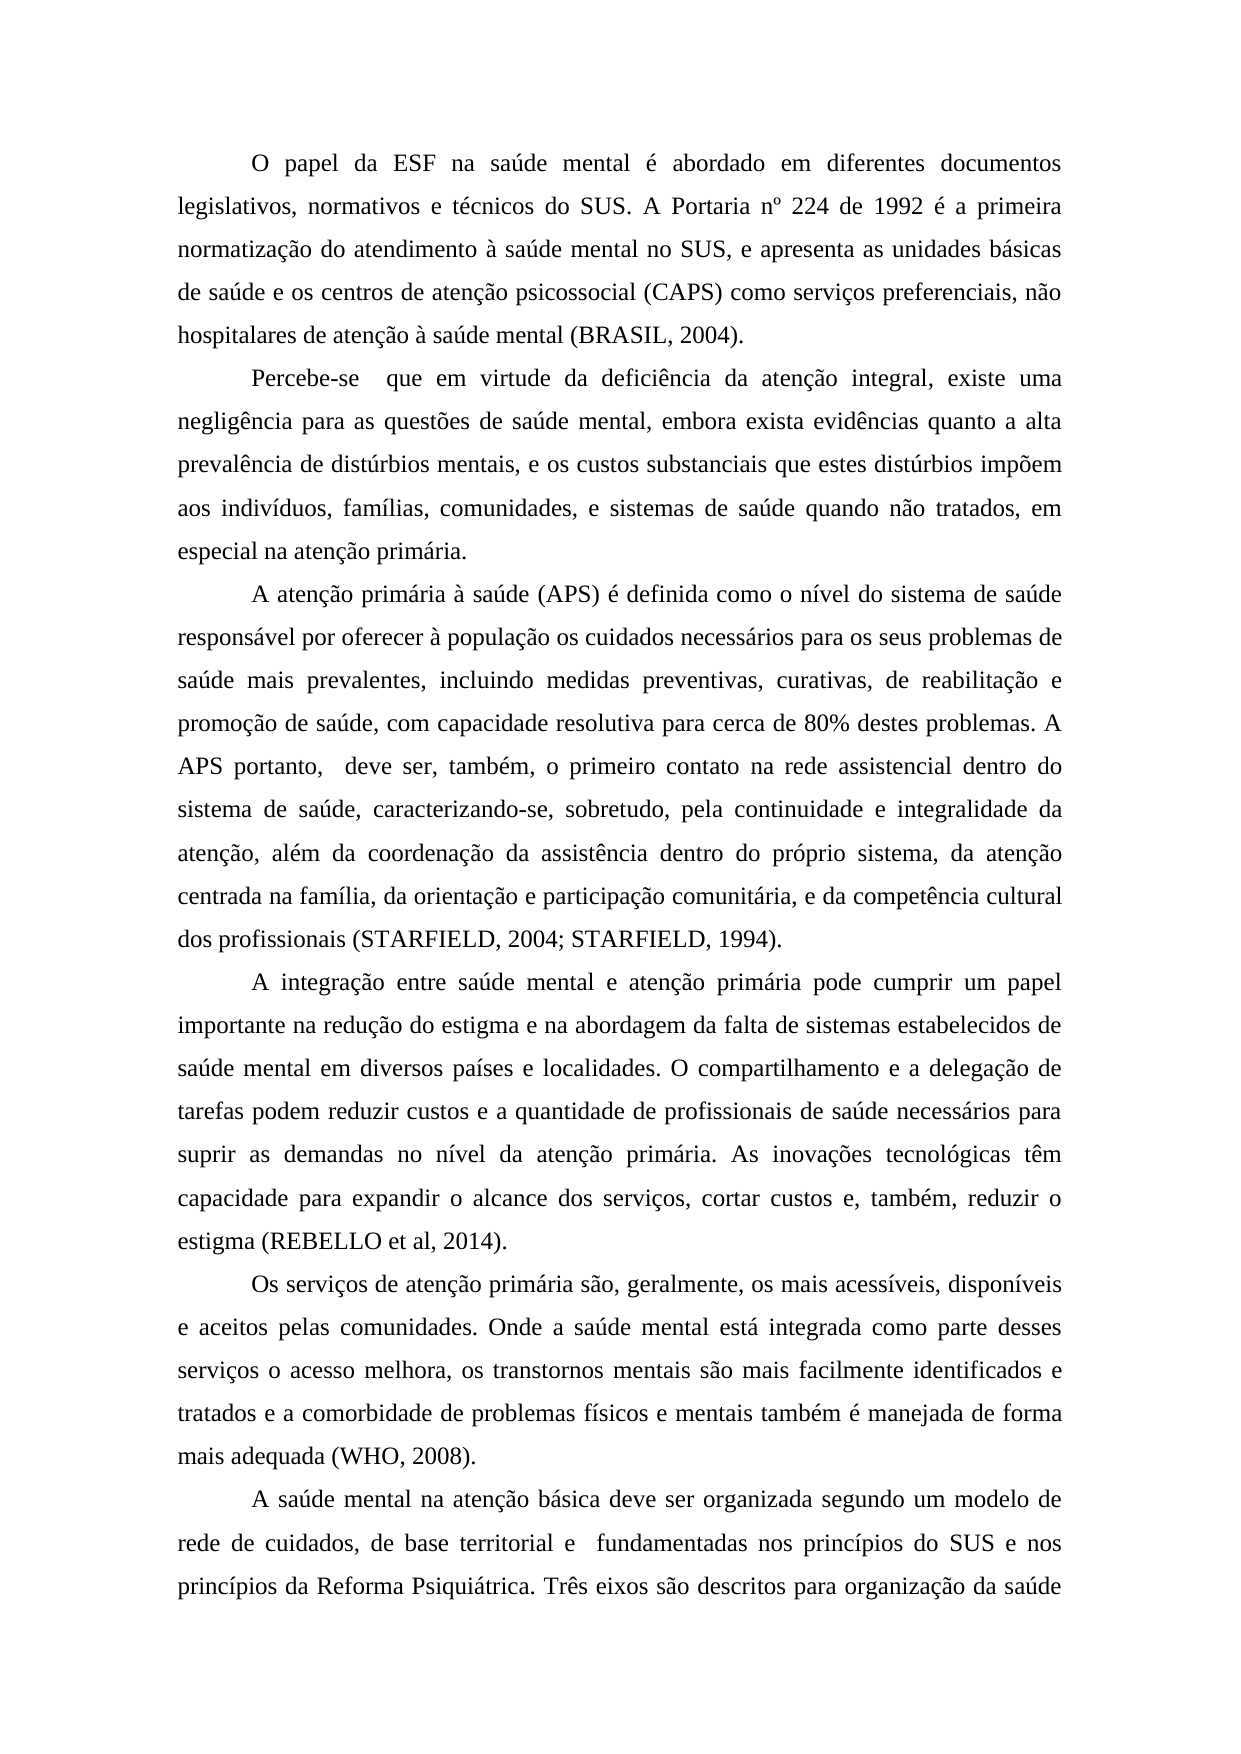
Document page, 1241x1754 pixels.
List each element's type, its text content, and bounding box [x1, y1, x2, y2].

text A integração entre saúde mental e atenção primária pode cumprir um papel importante na redução do estigma e na abordagem da falta de sistemas estabelecidos de saúde mental em diversos países e localidades. O compartilhamento e a delegação de tarefas podem reduzir custos e a quantidade de profissionais de saúde necessários para suprir as demandas no nível da atenção primária. As inovações tecnológicas têm capacidade para expandir o alcance dos serviços, cortar custos e, também, reduzir o estigma (REBELLO et al, 2014). [177, 967, 1063, 1254]
text Percebe-se que em virtude da deficiência da atenção integral, existe uma negligência para as questões de saúde mental, embora exista evidências quanto a alta prevalência de distúrbios mentais, e os custos substanciais que estes distúrbios impõem aos indivíduos, famílias, comunidades, e sistemas de saúde quando não tratados, em especial na atenção primária. [177, 363, 1063, 564]
text Os serviços de atenção primária são, geralmente, os mais acessíveis, disponíveis e aceitos pelas comunidades. Onde a saúde mental está integrada como parte desses serviços o acesso melhora, os transtornos mentais são mais facilmente identificados e tratados e a comorbidade de problemas físicos e mentais também é manejada de forma mais adequada (WHO, 2008). [177, 1269, 1063, 1470]
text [177, 1484, 1063, 1599]
text A atenção primária à saúde (APS) é definida como o nível do sistema de saúde responsável por oferecer à população os cuidados necessários para os seus problemas de saúde mais prevalentes, incluindo medidas preventivas, curativas, de reabilitação e promoção de saúde, com capacidade resolutiva para cerca de 80% destes problemas. A APS portanto, deve ser, também, o primeiro contato na rede assistencial dentro do sistema de saúde, caracterizando-se, sobretudo, pela continuidade e integralidade da atenção, além da coordenação da assistência dentro do próprio sistema, da atenção centrada na família, da orientação e participação comunitária, e da competência cultural dos profissionais (STARFIELD, 2004; STARFIELD, 1994). [177, 579, 1063, 953]
text O papel da ESF na saúde mental é abordado em diferentes documentos legislativos, normativos e técnicos do SUS. A Portaria nº 224 de 1992 é a primeira normatização do atendimento à saúde mental no SUS, e apresenta as unidades básicas de saúde e os centros de atenção psicossocial (CAPS) como serviços preferenciais, não hospitalares de atenção à saúde mental (BRASIL, 2004). [177, 148, 1063, 349]
